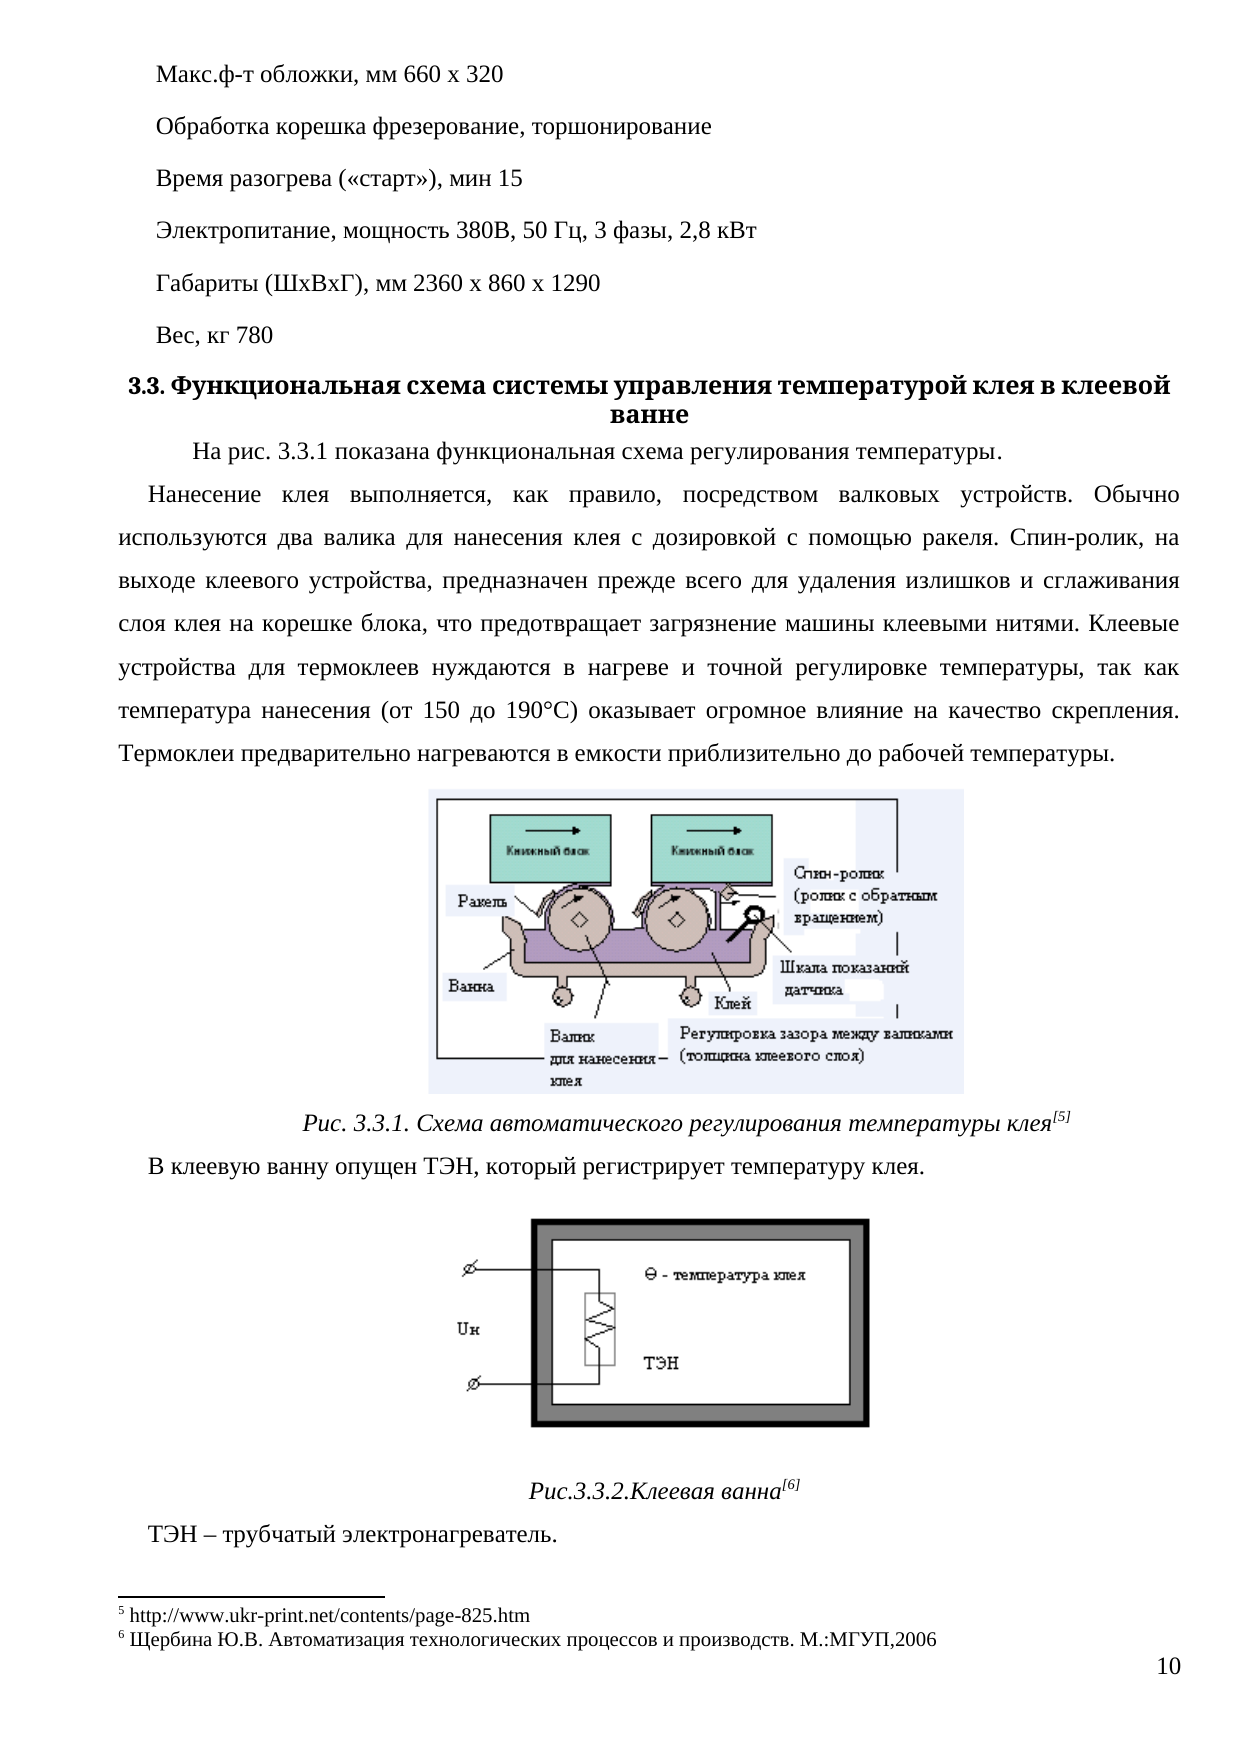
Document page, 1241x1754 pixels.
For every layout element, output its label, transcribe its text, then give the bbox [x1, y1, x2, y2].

text Обработка корешка фрезерование, торшонирование [156, 111, 1181, 140]
subtitle 3.3. Функциональная схема системы управления температурой клея в клеевой ванне [118, 372, 1181, 430]
text Нанесение клея выполняется, как правило, посредством валковых устройств. Обычно используются два валика для нанесения клея с дозировкой с помощью ракеля. Спин-ролик, на выходе клеевого устройства, предназначен прежде всего для удаления излишков и сглаживания слоя клея на корешке блока, что предотвращает загрязнение машины клеевыми нитями. Клеевые устройства для термоклеев нуждаются в нагреве и точной регулировке температуры, так как температура нанесения (от 150 до 190°С) оказывает огромное влияние на качество скрепления. Термоклеи предварительно нагреваются в емкости приблизительно до рабочей температуры. [118, 479, 1181, 767]
text Вес, кг 780 [156, 320, 1181, 349]
text ТЭН – трубчатый электронагреватель. [118, 1519, 1181, 1548]
text Габариты (ШхВхГ), мм 2360 x 860 x 1290 [156, 268, 1181, 297]
text Рис.3.3.2.Клеевая ванна[] [118, 1476, 1181, 1504]
picture [442, 1194, 887, 1462]
text В клеевую ванну опущен ТЭН, который регистрирует температуру клея. [118, 1151, 1181, 1180]
text На рис. 3.3.1 показана функциональная схема регулирования температуры. [118, 436, 1181, 465]
text Макс.ф-т обложки, мм 660 х 320 [156, 59, 1181, 88]
picture [410, 780, 964, 1094]
text Рис. 3.3.1. Схема автоматического регулирования температуры клея[] [118, 1108, 1181, 1137]
text Электропитание, мощность 380В, 50 Гц, 3 фазы, 2,8 кВт [156, 216, 1181, 244]
text Время разогрева («старт»), мин 15 [156, 163, 1181, 192]
